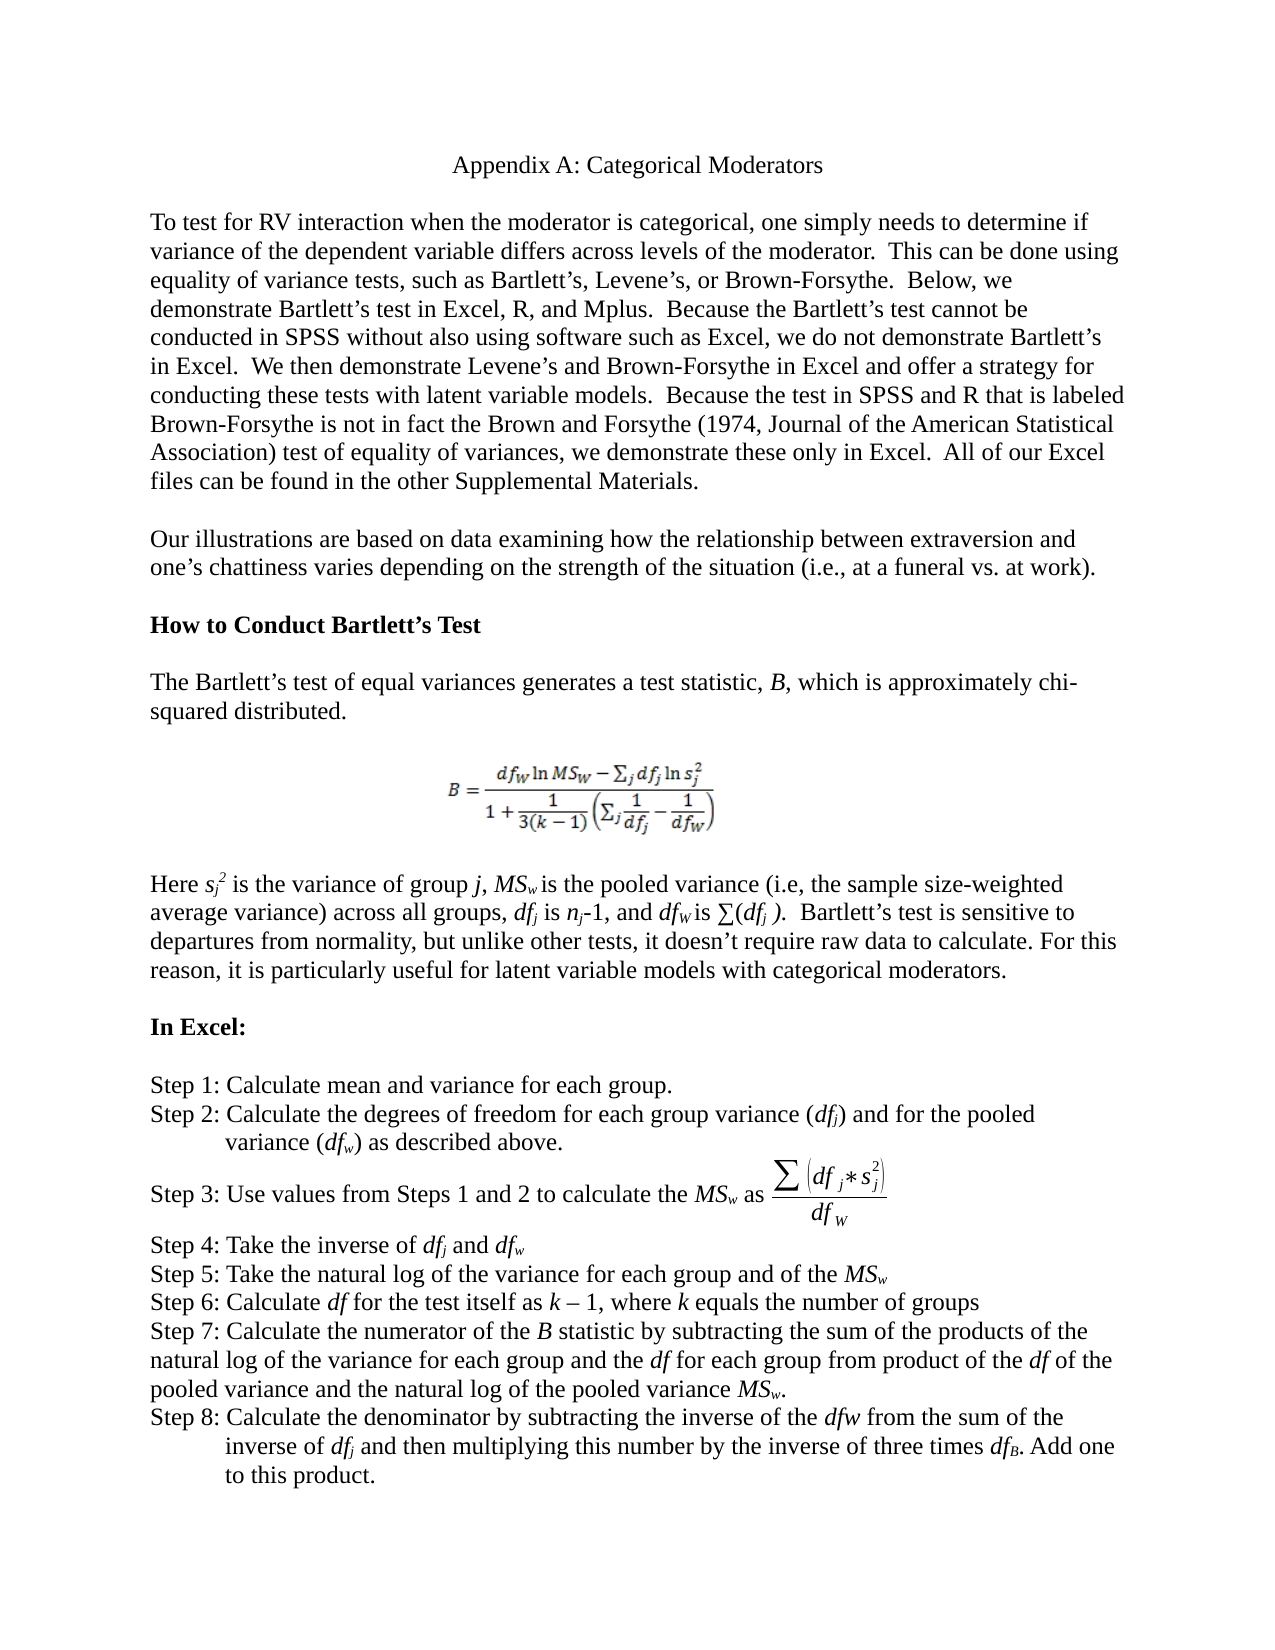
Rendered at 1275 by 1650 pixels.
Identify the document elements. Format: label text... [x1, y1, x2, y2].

text Appendix A: Categorical Moderators [150, 150, 1125, 179]
text Step 3: Use values from Steps 1 and 2 to calculate the MSw as [150, 1156, 1125, 1230]
text Step 8: Calculate the denominator by subtracting the inverse of the dfw from the sum of the [150, 1402, 1125, 1431]
text Step 6: Calculate df for the test itself as k – 1, where k equals the number of groups [150, 1287, 1125, 1316]
text Step 1: Calculate mean and variance for each group. [150, 1070, 1125, 1099]
text inverse of dfj and then multiplying this number by the inverse of three times dfB. Add one to this product. [225, 1431, 1125, 1489]
text Step 4: Take the inverse of dfj and dfw [150, 1230, 1125, 1259]
picture [431, 746, 750, 850]
text variance (dfw) as described above. [150, 1127, 1125, 1156]
text Step 5: Take the natural log of the variance for each group and of the MSw [150, 1259, 1125, 1287]
text The Bartlett’s test of equal variances generates a test statistic, B, which is approximately chi-squared distributed. [150, 667, 1125, 725]
text In Excel: [150, 1012, 1125, 1041]
text Our illustrations are based on data examining how the relationship between extraversion and one’s chattiness varies depending on the strength of the situation (i.e., at a funeral vs. at work). [150, 524, 1125, 581]
text Step 7: Calculate the numerator of the B statistic by subtracting the sum of the products of the natural log of the variance for each group and the df for each group from product of the df of the pooled variance and the natural log of the pooled variance MSw. [150, 1316, 1125, 1402]
text To test for RV interaction when the moderator is categorical, one simply needs to determine if variance of the dependent variable differs across levels of the moderator. This can be done using equality of variance tests, such as Bartlett’s, Levene’s, or Brown-Forsythe. Below, we demonstrate Bartlett’s test in Excel, R, and Mplus. Because the Bartlett’s test cannot be conducted in SPSS without also using software such as Excel, we do not demonstrate Bartlett’s in Excel. We then demonstrate Levene’s and Brown-Forsythe in Excel and offer a strategy for conducting these tests with latent variable models. Because the test in SPSS and R that is labeled Brown-Forsythe is not in fact the Brown and Forsythe (1974, Journal of the American Statistical Association) test of equality of variances, we demonstrate these only in Excel. All of our Excel files can be found in the other Supplemental Materials. [150, 207, 1125, 495]
text How to Conduct Bartlett’s Test [150, 610, 1125, 639]
text Here sj2 is the variance of group j, MSw is the pooled variance (i.e, the sample size-weighted average variance) across all groups, dfj is nj-1, and dfW is ∑(dfj ). Bartlett’s test is sensitive to departures from normality, but unlike other tests, it doesn’t require raw data to calculate. For this reason, it is particularly useful for latent variable models with categorical moderators. [150, 869, 1125, 984]
text Step 2: Calculate the degrees of freedom for each group variance (dfj) and for the pooled [150, 1099, 1125, 1127]
